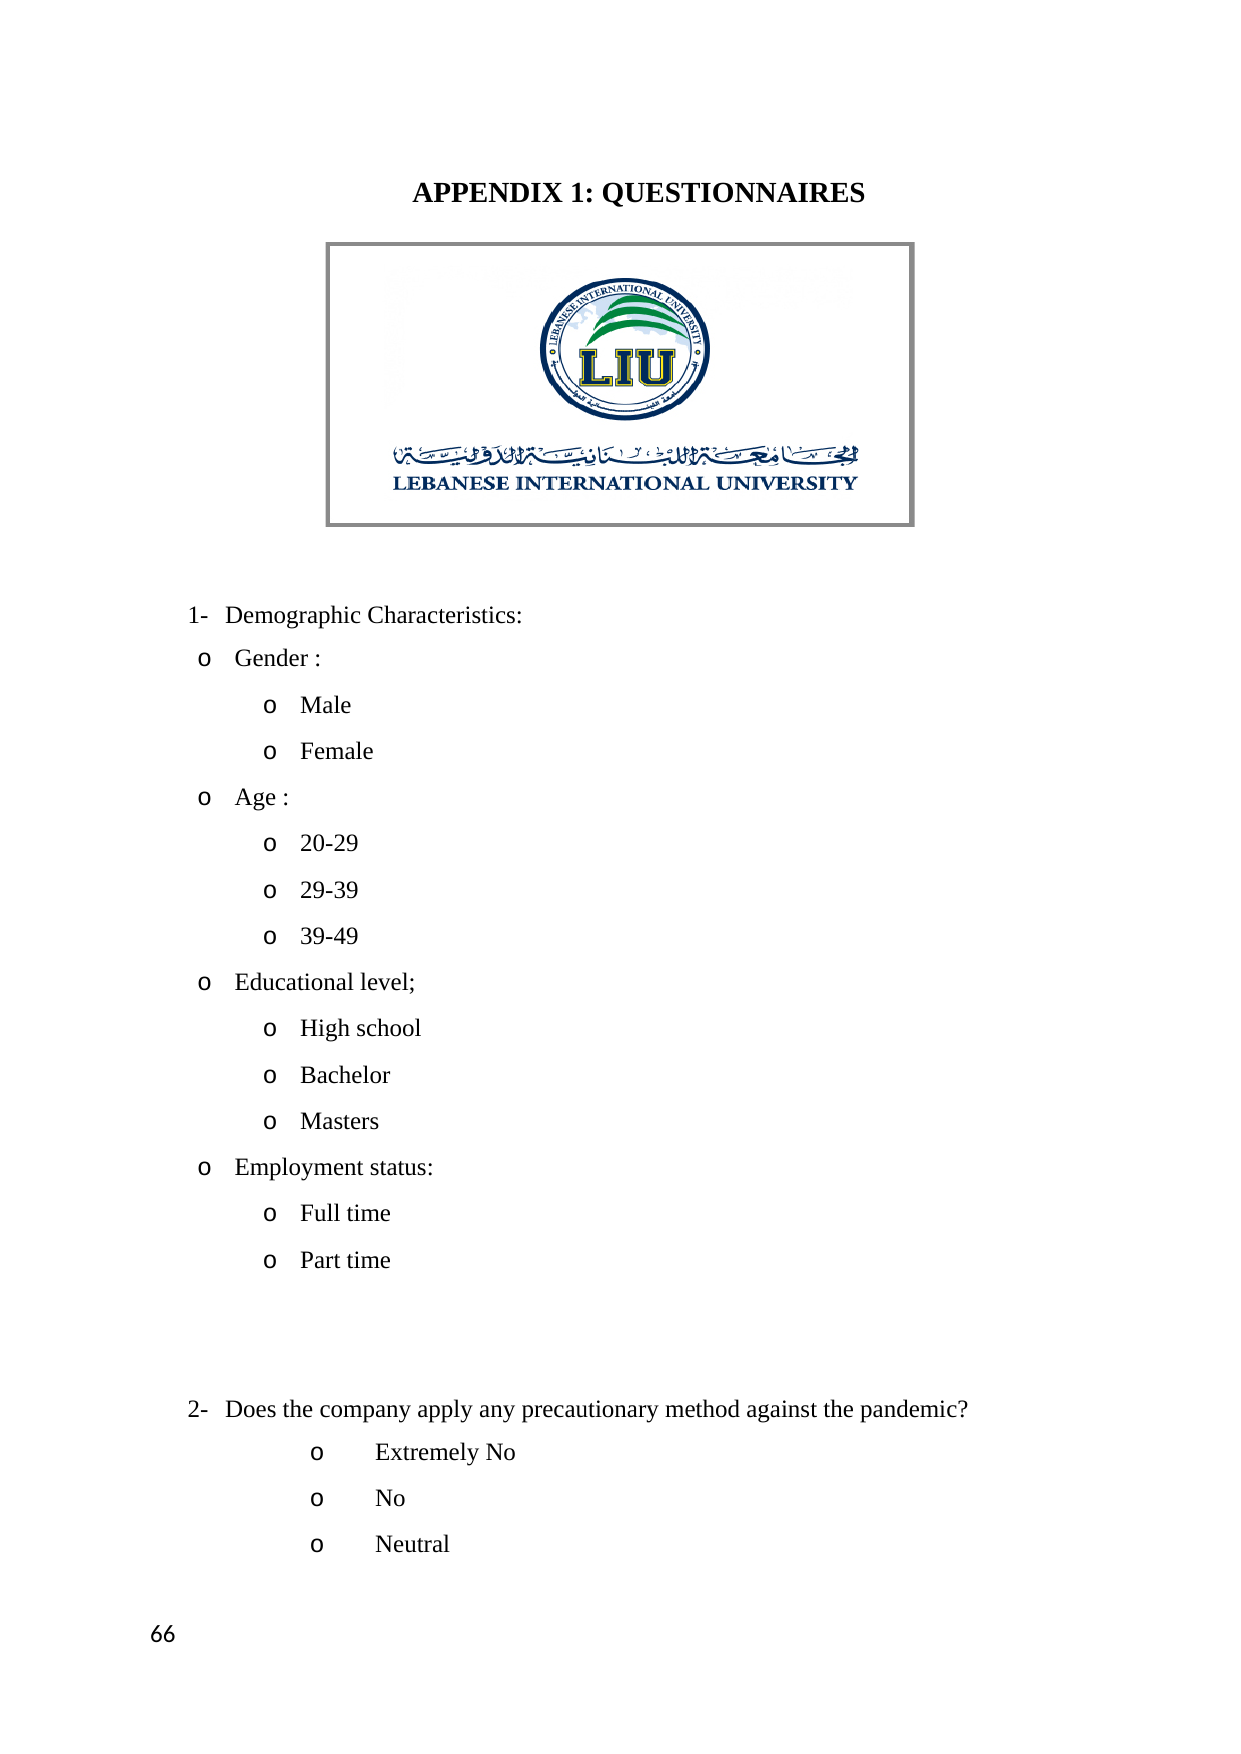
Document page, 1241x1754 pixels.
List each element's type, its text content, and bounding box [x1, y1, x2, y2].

list Bachelor [262, 1060, 1090, 1091]
list Full time [262, 1198, 1090, 1229]
list Educational level; [197, 967, 1090, 998]
list Neutral [309, 1529, 1090, 1560]
list Does the company apply any precautionary method against the pandemic? [187, 1394, 1090, 1423]
list Male [262, 690, 1090, 721]
list High school [262, 1013, 1090, 1044]
subtitle APPENDIX 1: QUESTIONNAIRES [187, 175, 1090, 208]
list Extremely No [309, 1437, 1090, 1468]
list Gender : [197, 643, 1090, 674]
list 39-49 [262, 921, 1090, 952]
list Employment status: [197, 1152, 1090, 1183]
list Part time [262, 1245, 1090, 1276]
list Age : [197, 782, 1090, 813]
picture [325, 242, 915, 527]
list No [309, 1483, 1090, 1514]
list Demographic Characteristics: [187, 600, 1090, 629]
list 29-39 [262, 875, 1090, 906]
list 20-29 [262, 828, 1090, 859]
list Female [262, 736, 1090, 767]
list Masters [262, 1106, 1090, 1137]
